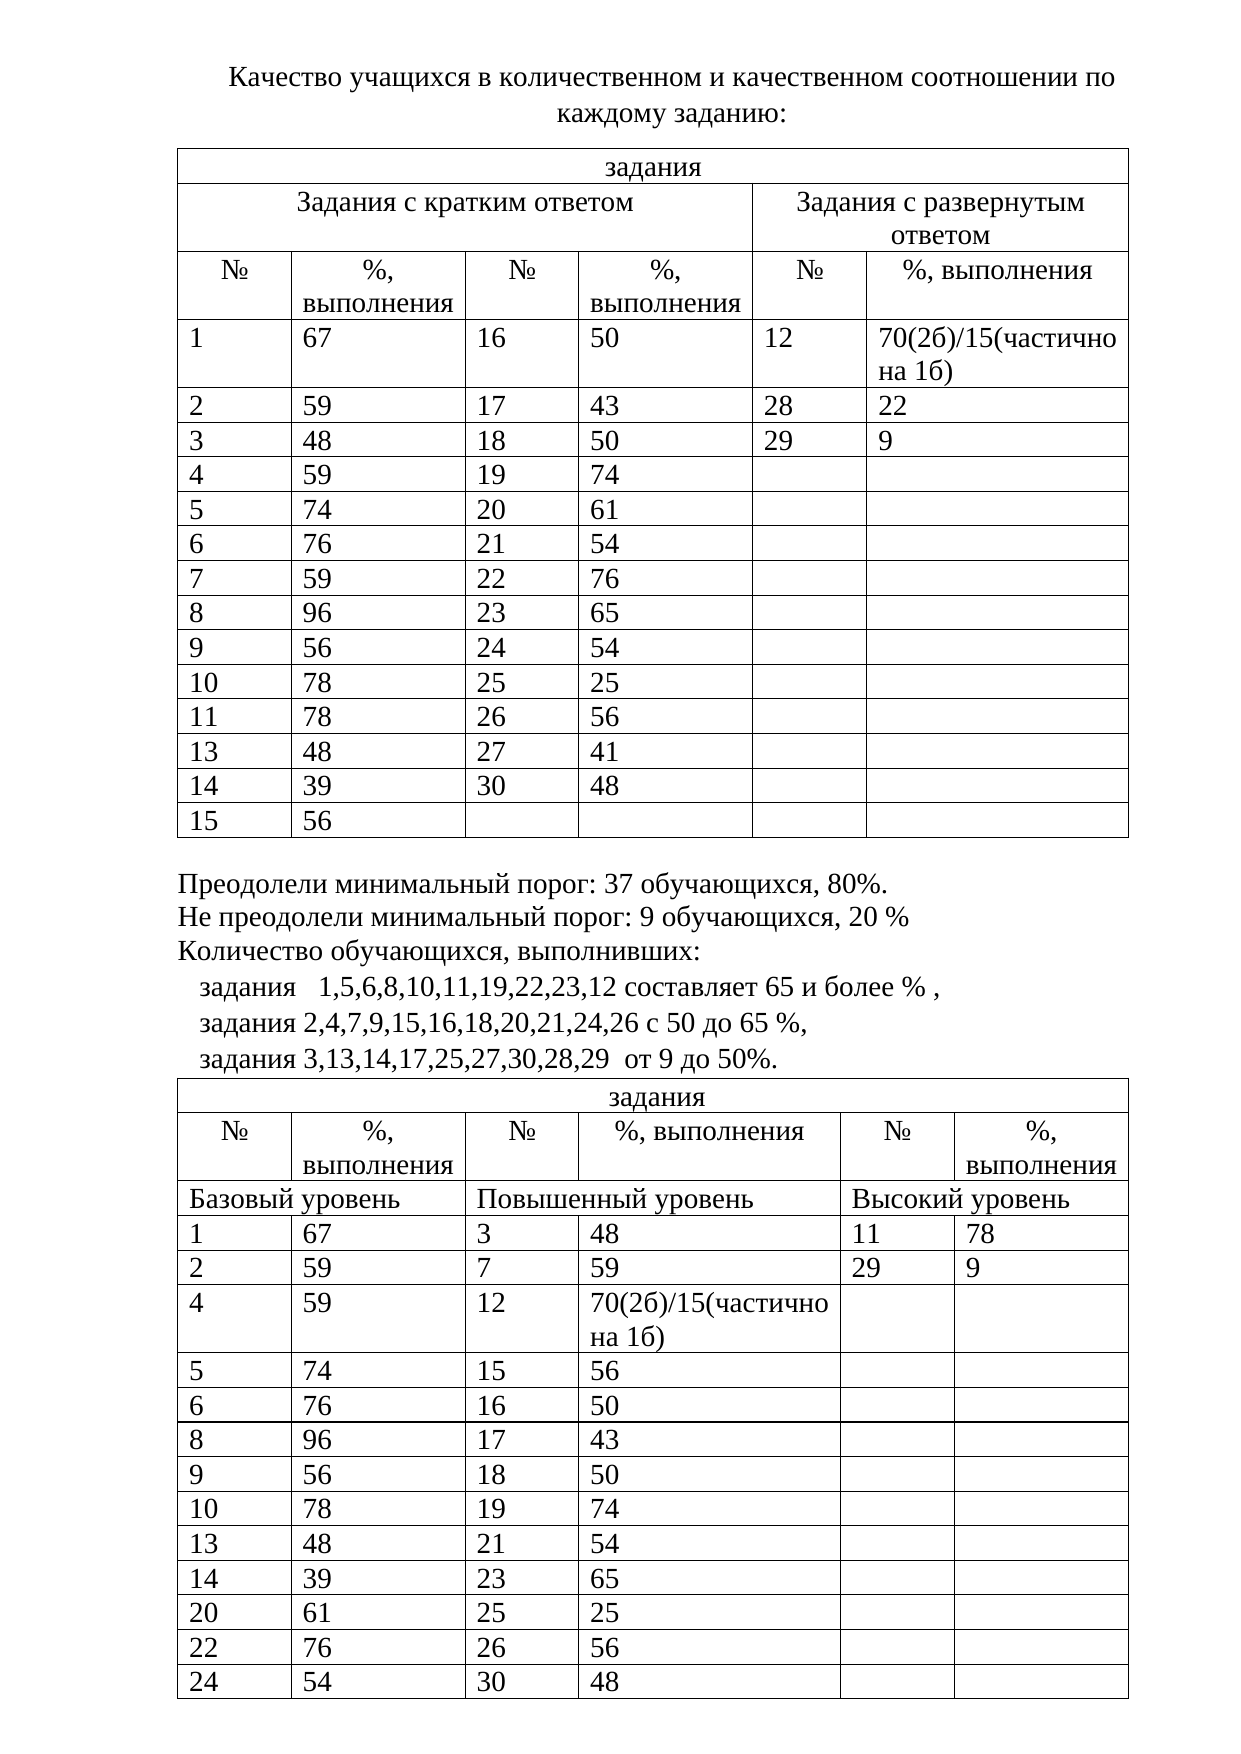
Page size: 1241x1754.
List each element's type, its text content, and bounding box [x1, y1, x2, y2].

table_cell 6 [178, 526, 291, 560]
table_cell 56 [579, 699, 752, 733]
table_cell [867, 699, 1128, 733]
text Количество обучающихся, выполнивших: [177, 933, 1167, 967]
table_cell 78 [292, 1492, 465, 1525]
table_cell 67 [292, 1216, 465, 1249]
table_cell 74 [292, 1353, 465, 1387]
table_cell [955, 1285, 1128, 1352]
table_cell [867, 457, 1128, 491]
table_cell %, выполнения [579, 1113, 840, 1180]
table_cell 14 [178, 1561, 291, 1594]
table_cell 1 [178, 1216, 291, 1249]
table_cell 13 [178, 1526, 291, 1560]
table_cell 22 [867, 388, 1128, 422]
table_cell 16 [466, 1388, 578, 1421]
table_cell 78 [292, 699, 465, 733]
text задания 3,13,14,17,25,27,30,28,29 от 9 до 50%. [177, 1042, 1167, 1075]
table_cell 74 [579, 1492, 840, 1525]
table_cell 22 [466, 561, 578, 594]
table_cell Задания с кратким ответом [178, 184, 752, 251]
table_cell [466, 803, 578, 837]
table_cell [867, 734, 1128, 767]
table_cell 56 [292, 803, 465, 837]
table_cell [867, 769, 1128, 802]
table_cell [867, 630, 1128, 664]
table_cell 9 [178, 630, 291, 664]
table_cell 56 [292, 630, 465, 664]
table_cell 43 [579, 388, 752, 422]
table_cell 54 [292, 1665, 465, 1698]
table_cell 2 [178, 388, 291, 422]
table_cell 74 [579, 457, 752, 491]
table_cell 59 [292, 388, 465, 422]
text Преодолели минимальный порог: 37 обучающихся, 80%. [177, 866, 1167, 899]
table_cell 48 [579, 769, 752, 802]
table_cell 12 [466, 1285, 578, 1352]
table_cell [841, 1665, 954, 1698]
table_cell [753, 457, 866, 491]
table_cell 3 [466, 1216, 578, 1249]
table_cell [955, 1423, 1128, 1456]
table_cell 27 [466, 734, 578, 767]
table_cell 43 [579, 1423, 840, 1456]
table_cell [753, 665, 866, 698]
table_cell [955, 1457, 1128, 1491]
table_cell 14 [178, 769, 291, 802]
text задания 1,5,6,8,10,11,19,22,23,12 составляет 65 и более % , [177, 969, 1167, 1003]
table_cell 24 [466, 630, 578, 664]
table_cell [753, 526, 866, 560]
table_cell 29 [753, 423, 866, 456]
table_cell [841, 1457, 954, 1491]
table_cell № [753, 252, 866, 319]
table_cell 24 [178, 1665, 291, 1698]
table_cell [579, 803, 752, 837]
table_cell 19 [466, 457, 578, 491]
table_cell 50 [579, 423, 752, 456]
table_cell [841, 1285, 954, 1352]
table_cell 6 [178, 1388, 291, 1421]
table_cell 18 [466, 423, 578, 456]
table_cell 11 [178, 699, 291, 733]
table_cell [841, 1388, 954, 1421]
text Качество учащихся в количественном и качественном соотношении по каждому заданию: [177, 59, 1167, 129]
table_cell 78 [955, 1216, 1128, 1249]
table_cell [753, 630, 866, 664]
table_cell %, выполнения [579, 252, 752, 319]
table_cell 78 [292, 665, 465, 698]
table_cell 20 [466, 492, 578, 525]
table_cell 59 [292, 1285, 465, 1352]
table_cell [955, 1595, 1128, 1629]
text задания 2,4,7,9,15,16,18,20,21,24,26 с 50 до 65 %, [177, 1005, 1167, 1039]
table_cell 56 [292, 1457, 465, 1491]
table_cell 17 [466, 388, 578, 422]
table_cell [841, 1561, 954, 1594]
table_cell %, выполнения [867, 252, 1128, 319]
table_cell 30 [466, 1665, 578, 1698]
table_cell 48 [579, 1665, 840, 1698]
table_cell 1 [178, 320, 291, 387]
table_cell № [466, 1113, 578, 1180]
table_cell 56 [579, 1630, 840, 1663]
table_cell 7 [178, 561, 291, 594]
table_cell [867, 596, 1128, 629]
table_cell Высокий уровень [841, 1181, 1128, 1215]
table_cell 48 [292, 734, 465, 767]
table_cell [955, 1353, 1128, 1387]
table_cell [753, 596, 866, 629]
table_cell 28 [753, 388, 866, 422]
table_cell [841, 1492, 954, 1525]
table_cell [867, 526, 1128, 560]
table_cell № [178, 252, 291, 319]
table_cell 5 [178, 492, 291, 525]
table_cell 70(2б)/15(частично на 1б) [867, 320, 1128, 387]
table_cell 65 [579, 596, 752, 629]
table_cell 7 [466, 1251, 578, 1284]
table_cell Базовый уровень [178, 1181, 465, 1215]
table_cell 74 [292, 492, 465, 525]
table_cell 4 [178, 457, 291, 491]
table_cell [753, 803, 866, 837]
table_cell 50 [579, 1457, 840, 1491]
table_cell 54 [579, 630, 752, 664]
table_cell [753, 699, 866, 733]
table_cell [955, 1630, 1128, 1663]
table_cell № [841, 1113, 954, 1180]
table_cell 9 [867, 423, 1128, 456]
table_cell 54 [579, 526, 752, 560]
table_cell 50 [579, 320, 752, 387]
table_cell 76 [292, 526, 465, 560]
table_cell 54 [579, 1526, 840, 1560]
table_cell 12 [753, 320, 866, 387]
table_cell 48 [292, 423, 465, 456]
table_cell 39 [292, 1561, 465, 1594]
table_cell 8 [178, 1423, 291, 1456]
table_cell 76 [292, 1630, 465, 1663]
table_cell 59 [292, 457, 465, 491]
table_cell 17 [466, 1423, 578, 1456]
table_cell 13 [178, 734, 291, 767]
table_cell 76 [292, 1388, 465, 1421]
table_cell 25 [579, 1595, 840, 1629]
table_cell 67 [292, 320, 465, 387]
table_cell [753, 561, 866, 594]
table_cell 20 [178, 1595, 291, 1629]
table_cell 4 [178, 1285, 291, 1352]
table_header задания [178, 149, 1128, 183]
table_cell 96 [292, 1423, 465, 1456]
table_cell [955, 1388, 1128, 1421]
table_cell 23 [466, 1561, 578, 1594]
table_cell [841, 1630, 954, 1663]
table_cell [841, 1595, 954, 1629]
table_cell 10 [178, 1492, 291, 1525]
table_cell 26 [466, 1630, 578, 1663]
table_cell 9 [178, 1457, 291, 1491]
table_cell 21 [466, 1526, 578, 1560]
table_cell %, выполнения [292, 1113, 465, 1180]
table_cell № [466, 252, 578, 319]
table_cell [867, 492, 1128, 525]
table_cell [955, 1492, 1128, 1525]
table_cell Задания с развернутым ответом [753, 184, 1128, 251]
table_cell 9 [955, 1251, 1128, 1284]
table_cell [867, 665, 1128, 698]
table_cell Повышенный уровень [466, 1181, 840, 1215]
text Не преодолели минимальный порог: 9 обучающихся, 20 % [177, 899, 1167, 933]
table_cell [753, 492, 866, 525]
table_cell 25 [579, 665, 752, 698]
table_cell 48 [292, 1526, 465, 1560]
table_cell 10 [178, 665, 291, 698]
table_cell 5 [178, 1353, 291, 1387]
table_cell 30 [466, 769, 578, 802]
table_cell [955, 1561, 1128, 1594]
table_cell № [178, 1113, 291, 1180]
table_cell 23 [466, 596, 578, 629]
table_cell 18 [466, 1457, 578, 1491]
table_cell 3 [178, 423, 291, 456]
table_cell [753, 734, 866, 767]
table_cell 15 [466, 1353, 578, 1387]
table_cell 48 [579, 1216, 840, 1249]
table_cell [841, 1526, 954, 1560]
table_cell 21 [466, 526, 578, 560]
table_cell 59 [292, 561, 465, 594]
table_cell 11 [841, 1216, 954, 1249]
table_cell 22 [178, 1630, 291, 1663]
table_cell 59 [292, 1251, 465, 1284]
table_cell 2 [178, 1251, 291, 1284]
table_cell 59 [579, 1251, 840, 1284]
table_cell 56 [579, 1353, 840, 1387]
table_cell 19 [466, 1492, 578, 1525]
table_cell 96 [292, 596, 465, 629]
table_cell [753, 769, 866, 802]
table_cell 50 [579, 1388, 840, 1421]
table_cell 61 [579, 492, 752, 525]
table_cell 16 [466, 320, 578, 387]
table_cell 25 [466, 1595, 578, 1629]
table_cell 25 [466, 665, 578, 698]
table_cell 15 [178, 803, 291, 837]
table_cell %, выполнения [955, 1113, 1128, 1180]
table_cell [955, 1665, 1128, 1698]
table_cell 26 [466, 699, 578, 733]
table_cell %, выполнения [292, 252, 465, 319]
table_cell [867, 803, 1128, 837]
table_cell 41 [579, 734, 752, 767]
table_header задания [178, 1079, 1128, 1112]
table_cell [841, 1423, 954, 1456]
table_cell 39 [292, 769, 465, 802]
table_cell 29 [841, 1251, 954, 1284]
table_cell 70(2б)/15(частично на 1б) [579, 1285, 840, 1352]
table_cell [955, 1526, 1128, 1560]
table_cell 76 [579, 561, 752, 594]
table_cell [867, 561, 1128, 594]
table_cell [841, 1353, 954, 1387]
table_cell 8 [178, 596, 291, 629]
table_cell 65 [579, 1561, 840, 1594]
table_cell 61 [292, 1595, 465, 1629]
